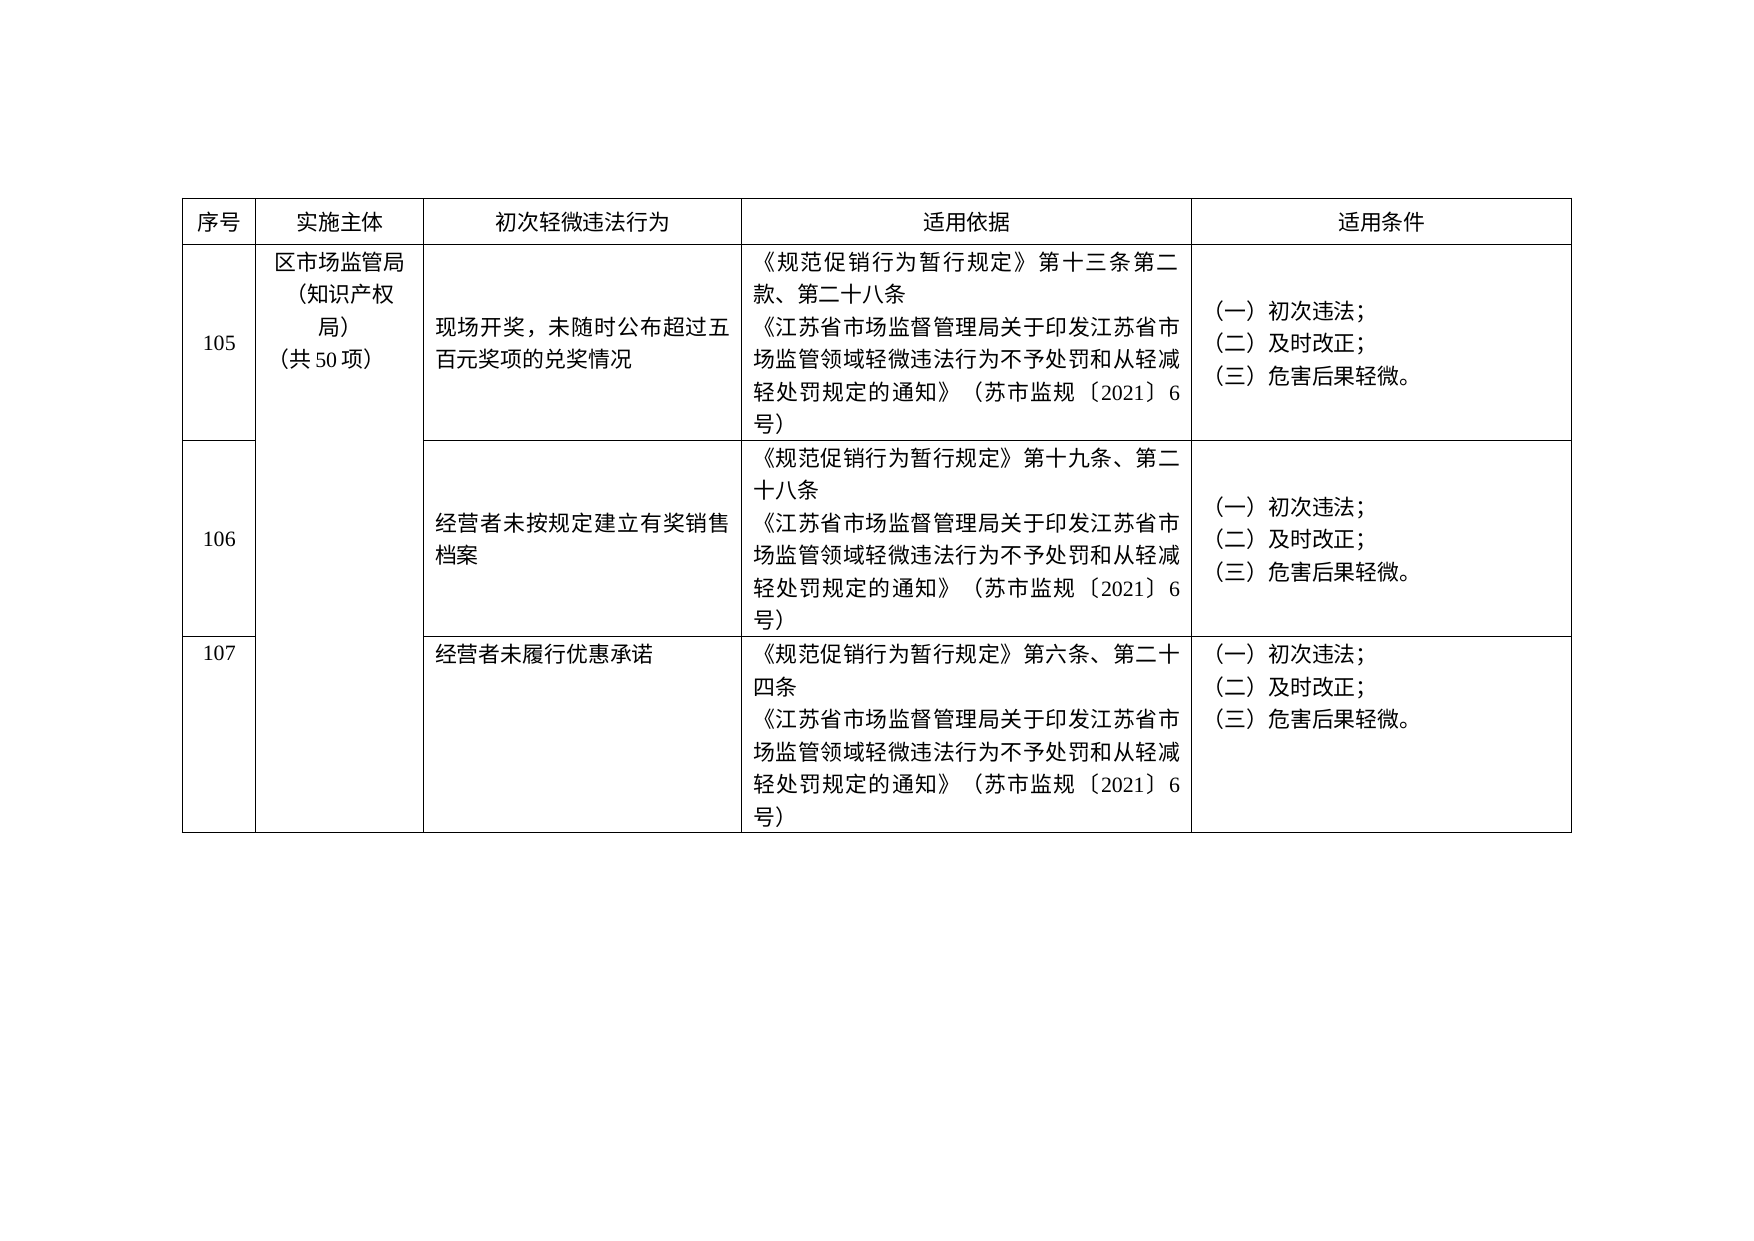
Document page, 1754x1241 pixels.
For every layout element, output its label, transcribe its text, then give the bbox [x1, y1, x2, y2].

table_cell 107 [183, 637, 255, 832]
table_cell 《规范促销行为暂行规定》第六条、第二十四条 《江苏省市场监督管理局关于印发江苏省市场监管领域轻微违法行为不予处罚和从轻减轻处罚规定的通知》（苏市监规〔2021〕6号） [742, 637, 1191, 832]
table_header 适用条件 [1192, 199, 1571, 243]
table_cell 《规范促销行为暂行规定》第十九条、第二十八条 《江苏省市场监督管理局关于印发江苏省市场监管领域轻微违法行为不予处罚和从轻减轻处罚规定的通知》（苏市监规〔2021〕6号） [742, 441, 1191, 636]
table_cell 经营者未履行优惠承诺 [424, 637, 741, 832]
table_header 适用依据 [742, 199, 1191, 243]
table_cell 现场开奖，未随时公布超过五百元奖项的兑奖情况 [424, 245, 741, 439]
table_cell （一）初次违法； （二）及时改正； （三）危害后果轻微。 [1192, 637, 1571, 832]
table_cell 106 [183, 441, 255, 636]
table_header 序号 [183, 199, 255, 243]
table_cell 《规范促销行为暂行规定》第十三条第二款、第二十八条 《江苏省市场监督管理局关于印发江苏省市场监管领域轻微违法行为不予处罚和从轻减轻处罚规定的通知》（苏市监规〔2021〕6号） [742, 245, 1191, 439]
table_cell 区市场监管局（知识产权局） （共50项） [256, 245, 423, 832]
table_cell 105 [183, 245, 255, 439]
table_cell 经营者未按规定建立有奖销售档案 [424, 441, 741, 636]
table_header 初次轻微违法行为 [424, 199, 741, 243]
table_header 实施主体 [256, 199, 423, 243]
table_cell （一）初次违法； （二）及时改正； （三）危害后果轻微。 [1192, 441, 1571, 636]
table_cell （一）初次违法； （二）及时改正； （三）危害后果轻微。 [1192, 245, 1571, 439]
